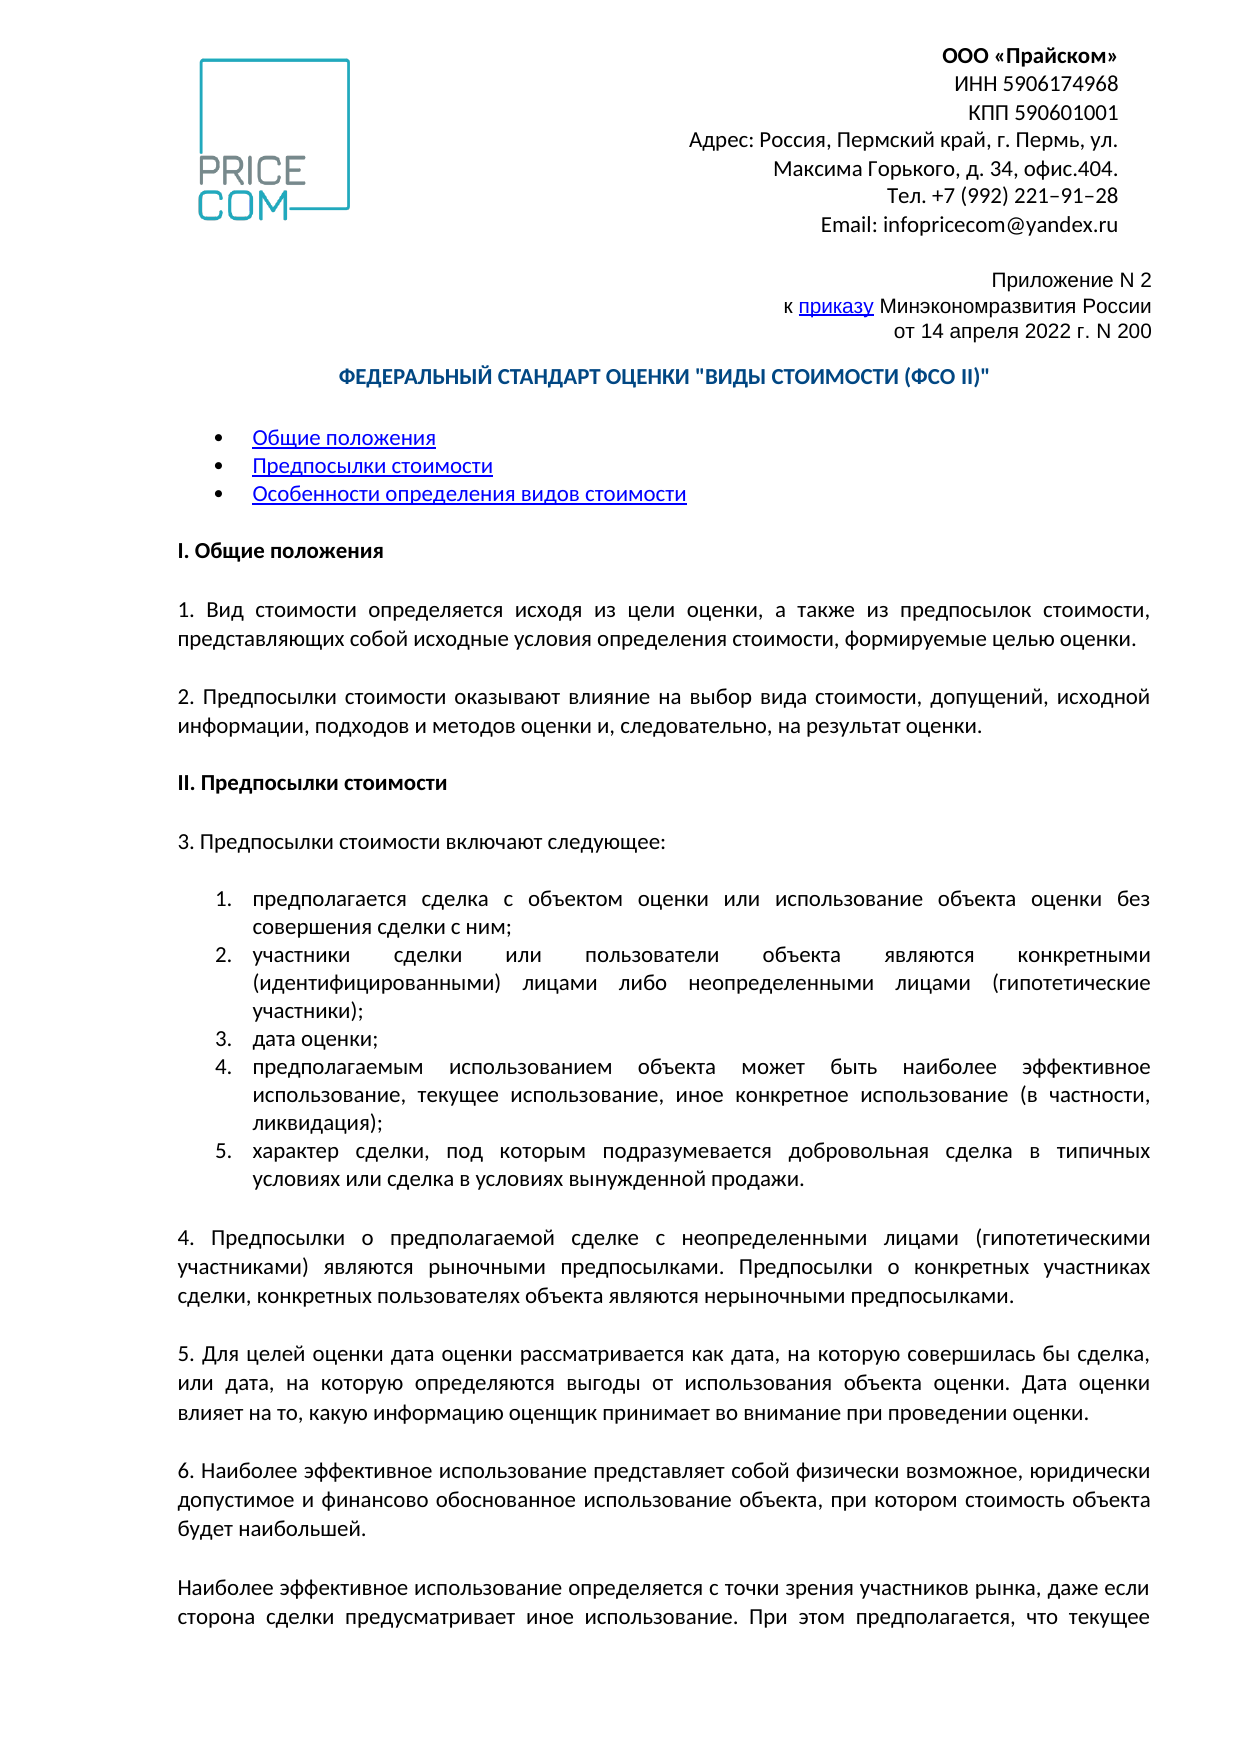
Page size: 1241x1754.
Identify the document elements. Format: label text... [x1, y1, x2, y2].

list Общие положения [215, 423, 1152, 451]
list Предпосылки стоимости [215, 451, 1152, 479]
text 2. Предпосылки стоимости оказывают влияние на выбор вида стоимости, допущений, исходной информации, подходов и методов оценки и, следовательно, на результат оценки. [177, 681, 1152, 739]
list участники сделки или пользователи объекта являются конкретными (идентифицированными) лицами либо неопределенными лицами (гипотетические участники); [215, 940, 1152, 1024]
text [177, 1571, 1152, 1630]
text 1. Вид стоимости определяется исходя из цели оценки, а также из предпосылок стоимости, представляющих собой исходные условия определения стоимости, формируемые целью оценки. [177, 593, 1152, 652]
subtitle II. Предпосылки стоимости [177, 768, 1152, 797]
list Особенности определения видов стоимости [215, 479, 1152, 507]
table_header ООО «Прайском» ИНН 5906174968 КПП 590601001 Адрес: Россия, Пермский край, г. Пермь, ул. Максима Горького, д. 34, офис.404. Тел. +7 (992) 221‒91‒28 Email: infopricecom@yandex.ru [653, 42, 1139, 266]
table_header [166, 42, 653, 266]
text 6. Наиболее эффективное использование представляет собой физически возможное, юридически допустимое и финансово обоснованное использование объекта, при котором стоимость объекта будет наибольшей. [177, 1455, 1152, 1542]
text 3. Предпосылки стоимости включают следующее: [177, 826, 1152, 855]
list характер сделки, под которым подразумевается добровольная сделка в типичных условиях или сделка в условиях вынужденной продажи. [215, 1136, 1152, 1192]
list дата оценки; [215, 1024, 1152, 1052]
text Приложение N 2 к приказу Минэкономразвития России от 14 апреля 2022 г. N 200 [177, 118, 1152, 343]
picture [177, 41, 371, 236]
list предполагается сделка с объектом оценки или использование объекта оценки без совершения сделки с ним; [215, 884, 1152, 940]
text 4. Предпосылки о предполагаемой сделке с неопределенными лицами (гипотетическими участниками) являются рыночными предпосылками. Предпосылки о конкретных участниках сделки, конкретных пользователях объекта являются нерыночными предпосылками. [177, 1221, 1152, 1309]
text 5. Для целей оценки дата оценки рассматривается как дата, на которую совершилась бы сделка, или дата, на которую определяются выгоды от использования объекта оценки. Дата оценки влияет на то, какую информацию оценщик принимает во внимание при проведении оценки. [177, 1338, 1152, 1426]
subtitle ФЕДЕРАЛЬНЫЙ СТАНДАРТ ОЦЕНКИ "ВИДЫ СТОИМОСТИ (ФСО II)" [177, 362, 1152, 390]
list предполагаемым использованием объекта может быть наиболее эффективное использование, текущее использование, иное конкретное использование (в частности, ликвидация); [215, 1052, 1152, 1136]
subtitle I. Общие положения [177, 536, 1152, 564]
